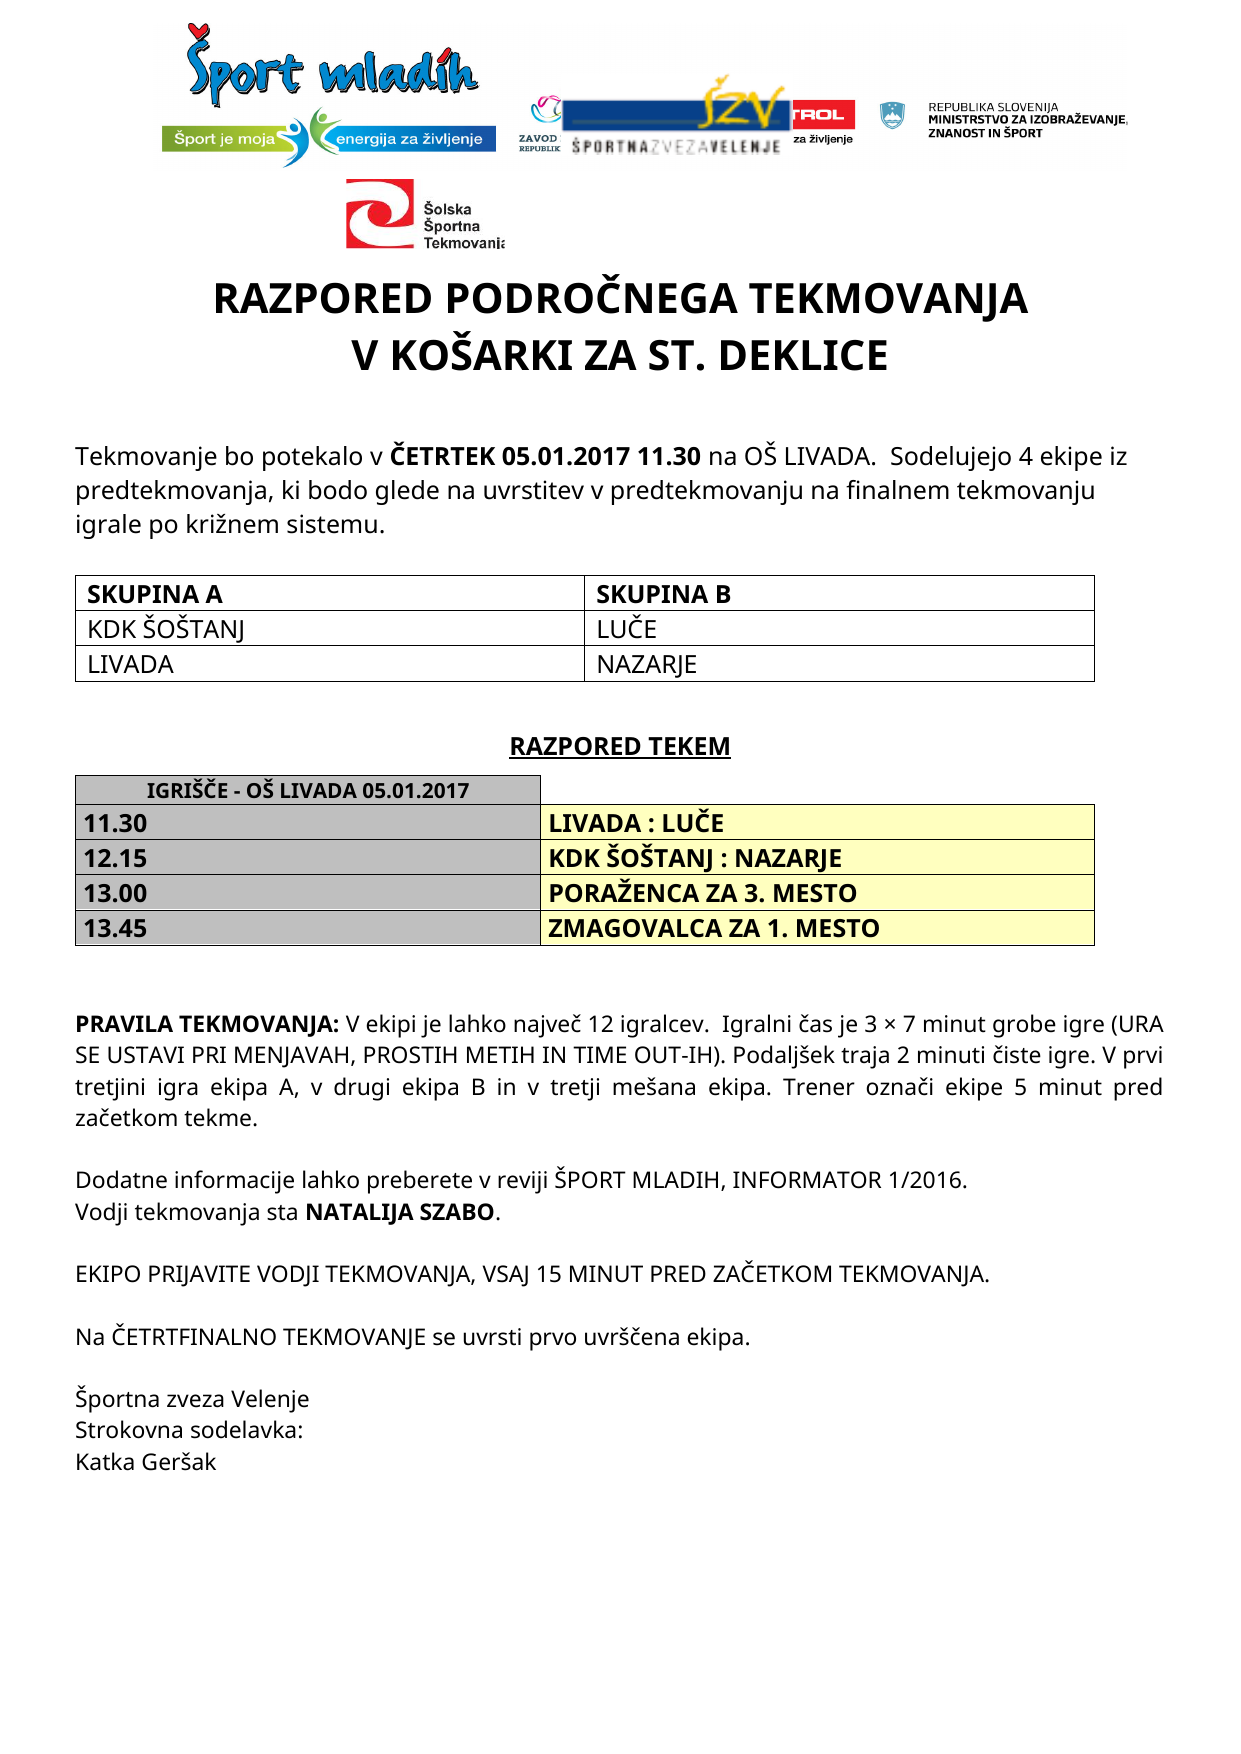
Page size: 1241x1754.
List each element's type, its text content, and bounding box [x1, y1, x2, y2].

text EKIPO PRIJAVITE VODJI TEKMOVANJA, VSAJ 15 MINUT PRED ZAČETKOM TEKMOVANJA. [75, 1258, 1165, 1289]
text Vodji tekmovanja sta NATALIJA SZABO. [75, 1196, 1165, 1227]
text Tekmovanje bo potekalo v ČETRTEK 05.01.2017 11.30 na OŠ LIVADA. Sodelujejo 4 ekipe iz predtekmovanja, ki bodo glede na uvrstitev v predtekmovanju na finalnem tekmovanju igrale po križnem sistemu. [75, 439, 1165, 541]
table_cell LUČE [585, 611, 1094, 645]
table_cell 12.15 [76, 840, 540, 874]
table_header IGRIŠČE - OŠ LIVADA 05.01.2017 [76, 776, 540, 804]
table_cell LIVADA : LUČE [541, 805, 1094, 839]
text V KOŠARKI ZA ST. DEKLICE [75, 325, 1165, 382]
text Strokovna sodelavka: [75, 1414, 1165, 1446]
subtitle Katka Geršak [75, 1446, 1165, 1477]
table_header SKUPINA B [585, 576, 1094, 610]
table_cell 13.45 [76, 911, 540, 944]
picture [152, 23, 1128, 171]
text Športna zveza Velenje [75, 1383, 1165, 1414]
text Na ČETRTFINALNO TEKMOVANJE se uvrsti prvo uvrščena ekipa. [75, 1321, 1165, 1352]
text Dodatne informacije lahko preberete v reviji ŠPORT MLADIH, INFORMATOR 1/2016. [75, 1164, 1165, 1196]
subtitle RAZPORED TEKEM [75, 728, 1165, 762]
table_cell 11.30 [76, 805, 540, 839]
table_cell KDK ŠOŠTANJ : NAZARJE [541, 840, 1094, 874]
text RAZPORED PODROČNEGA TEKMOVANJA [75, 268, 1165, 325]
table_header SKUPINA A [76, 576, 584, 610]
picture [345, 179, 504, 248]
table_cell ZMAGOVALCA ZA 1. MESTO [541, 911, 1094, 944]
table_cell NAZARJE [585, 646, 1094, 681]
table_cell 13.00 [76, 875, 540, 909]
table_cell KDK ŠOŠTANJ [76, 611, 584, 645]
table_cell LIVADA [76, 646, 584, 681]
table_cell PORAŽENCA ZA 3. MESTO [541, 875, 1094, 909]
text PRAVILA TEKMOVANJA: V ekipi je lahko največ 12 igralcev. Igralni čas je 3 × 7 minut grobe igre (URA SE USTAVI PRI MENJAVAH, PROSTIH METIH IN TIME OUT-IH). Podaljšek traja 2 minuti čiste igre. V prvi tretjini igra ekipa A, v drugi ekipa B in v tretji mešana ekipa. Trener označi ekipe 5 minut pred začetkom tekme. [75, 1008, 1165, 1133]
